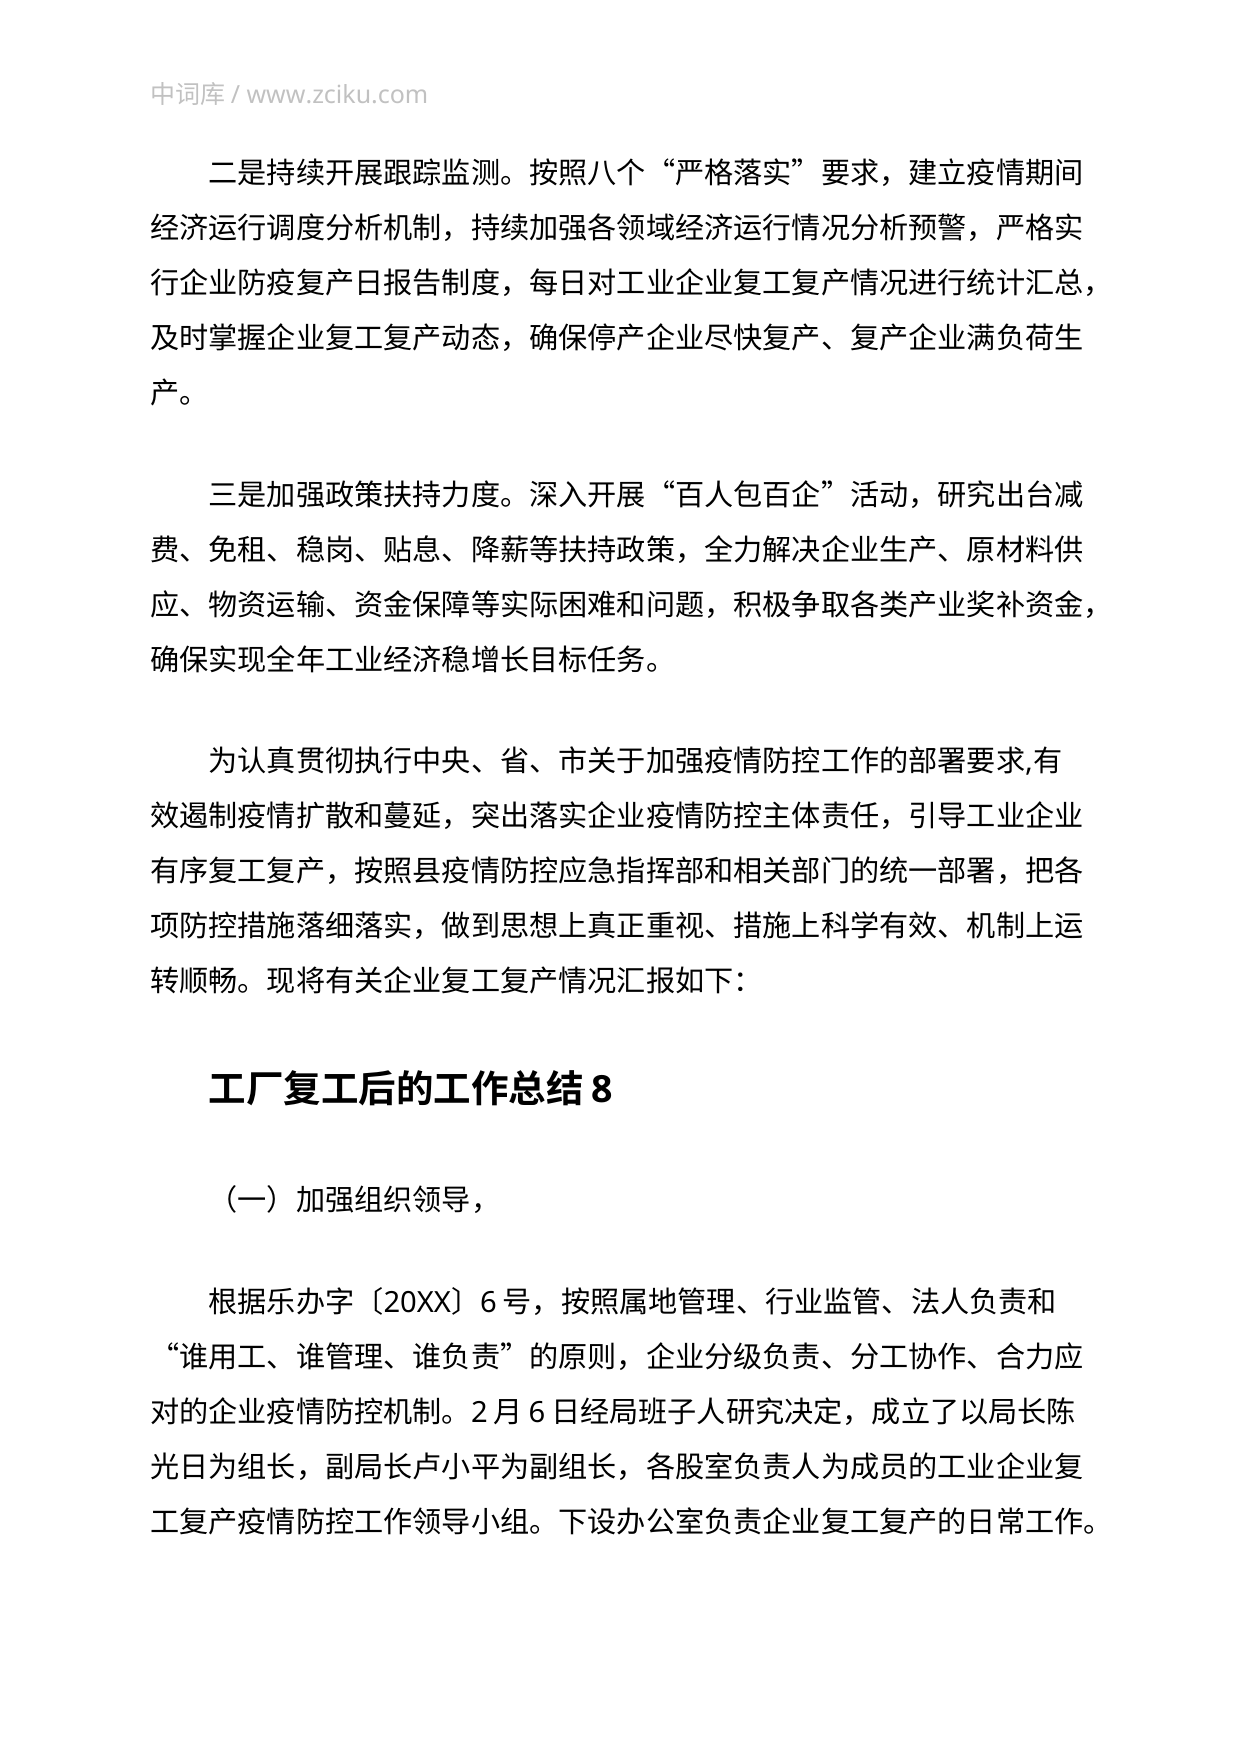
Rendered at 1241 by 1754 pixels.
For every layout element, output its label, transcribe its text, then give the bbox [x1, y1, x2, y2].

text 为认真贯彻执行中央、省、市关于加强疫情防控工作的部署要求,有效遏制疫情扩散和蔓延，突出落实企业疫情防控主体责任，引导工业企业有序复工复产，按照县疫情防控应急指挥部和相关部门的统一部署，把各项防控措施落细落实，做到思想上真正重视、措施上科学有效、机制上运转顺畅。现将有关企业复工复产情况汇报如下： [150, 738, 1090, 1000]
text 根据乐办字〔20XX〕6号，按照属地管理、行业监管、法人负责和“谁用工、谁管理、谁负责”的原则，企业分级负责、分工协作、合力应对的企业疫情防控机制。2月6日经局班子人研究决定，成立了以局长陈光日为组长，副局长卢小平为副组长，各股室负责人为成员的工业企业复工复产疫情防控工作领导小组。下设办公室负责企业复工复产的日常工作。 [150, 1279, 1090, 1541]
text 工厂复工后的工作总结8 [150, 1059, 1090, 1114]
text （一）加强组织领导， [150, 1177, 1090, 1219]
text 三是加强政策扶持力度。深入开展“百人包百企”活动，研究出台减费、免租、稳岗、贴息、降薪等扶持政策，全力解决企业生产、原材料供应、物资运输、资金保障等实际困难和问题，积极争取各类产业奖补资金，确保实现全年工业经济稳增长目标任务。 [150, 471, 1090, 678]
text 二是持续开展跟踪监测。按照八个“严格落实”要求，建立疫情期间经济运行调度分析机制，持续加强各领域经济运行情况分析预警，严格实行企业防疫复产日报告制度，每日对工业企业复工复产情况进行统计汇总，及时掌握企业复工复产动态，确保停产企业尽快复产、复产企业满负荷生产。 [150, 150, 1090, 412]
